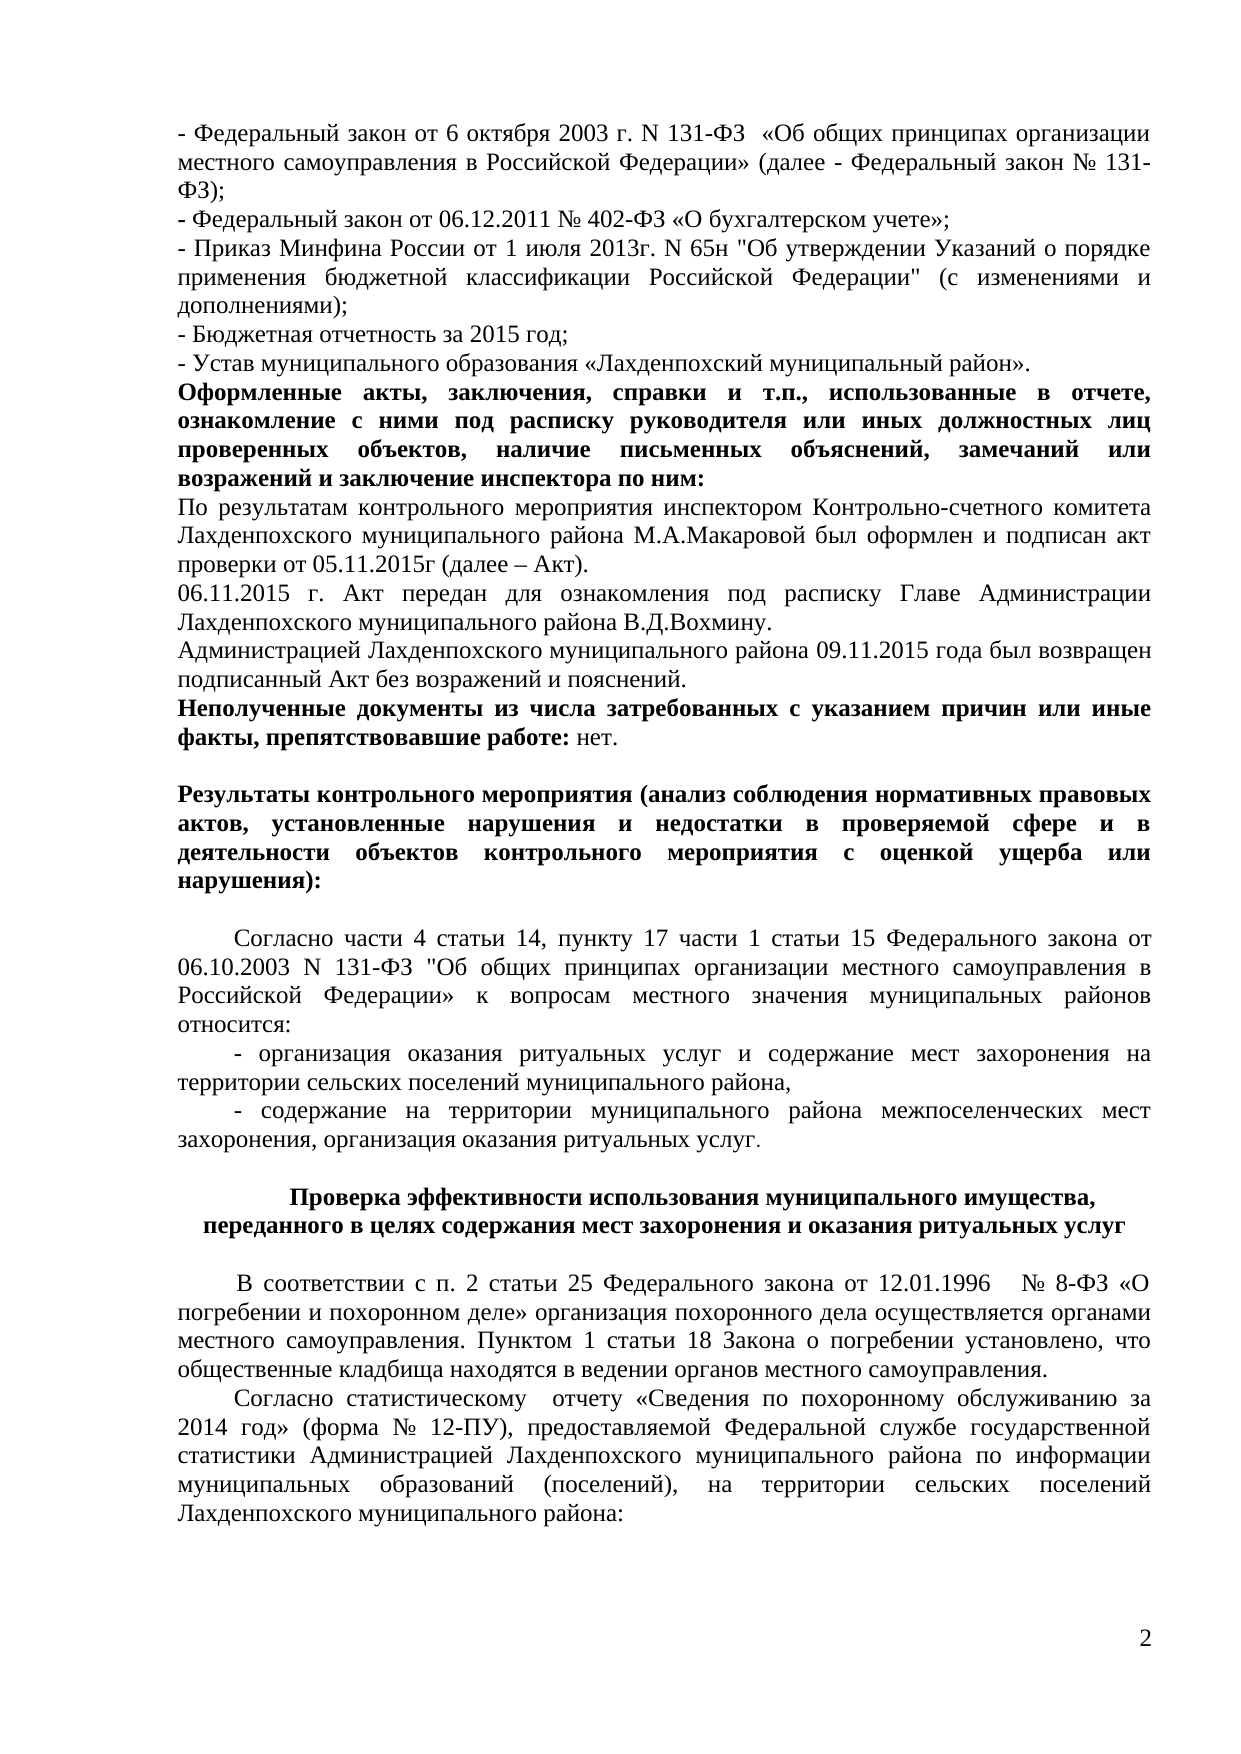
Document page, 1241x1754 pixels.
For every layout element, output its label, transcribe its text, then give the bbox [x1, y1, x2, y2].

text В соответствии с п. 2 статьи 25 Федерального закона от 12.01.1996 № 8-ФЗ «О погребении и похоронном деле» организация похоронного дела осуществляется органами местного самоуправления. Пунктом 1 статьи 18 Закона о погребении установлено, что общественные кладбища находятся в ведении органов местного самоуправления. [177, 1268, 1152, 1383]
text Результаты контрольного мероприятия (анализ соблюдения нормативных правовых актов, установленные нарушения и недостатки в проверяемой сфере и в деятельности объектов контрольного мероприятия с оценкой ущерба или нарушения): [177, 779, 1152, 894]
text - Приказ Минфина России от 1 июля 2013г. N 65н "Об утверждении Указаний о порядке применения бюджетной классификации Российской Федерации" (с изменениями и дополнениями); [177, 233, 1152, 319]
text - Федеральный закон от 6 октября 2003 г. N 131-ФЗ «Об общих принципах организации местного самоуправления в Российской Федерации» (далее - Федеральный закон № 131-ФЗ); [177, 118, 1152, 204]
text Проверка эффективности использования муниципального имущества, переданного в целях содержания мест захоронения и оказания ритуальных услуг [177, 1182, 1152, 1239]
text 06.11.2015 г. Акт передан для ознакомления под расписку Главе Администрации Лахденпохского муниципального района В.Д.Вохмину. [177, 578, 1152, 636]
text Согласно статистическому отчету «Сведения по похоронному обслуживанию за 2014 год» (форма № 12-ПУ), предоставляемой Федеральной службе государственной статистики Администрацией Лахденпохского муниципального района по информации муниципальных образований (поселений), на территории сельских поселений Лахденпохского муниципального района: [177, 1383, 1152, 1527]
text - Бюджетная отчетность за 2015 год; [177, 319, 1152, 348]
text - Устав муниципального образования «Лахденпохский муниципальный район». [177, 348, 1152, 377]
text - Федеральный закон от 06.12.2011 № 402-ФЗ «О бухгалтерском учете»; [177, 204, 1152, 233]
text Администрацией Лахденпохского муниципального района 09.11.2015 года был возвращен подписанный Акт без возражений и пояснений. [177, 636, 1152, 693]
text Неполученные документы из числа затребованных с указанием причин или иные факты, препятствовавшие работе: нет. [177, 693, 1152, 751]
text - содержание на территории муниципального района межпоселенческих мест захоронения, организация оказания ритуальных услуг. [177, 1096, 1152, 1153]
text Оформленные акты, заключения, справки и т.п., использованные в отчете, ознакомление с ними под расписку руководителя или иных должностных лиц проверенных объектов, наличие письменных объяснений, замечаний или возражений и заключение инспектора по ним: [177, 377, 1152, 492]
text - организация оказания ритуальных услуг и содержание мест захоронения на территории сельских поселений муниципального района, [177, 1038, 1152, 1096]
text По результатам контрольного мероприятия инспектором Контрольно-счетного комитета Лахденпохского муниципального района М.А.Макаровой был оформлен и подписан акт проверки от 05.11.2015г (далее – Акт). [177, 492, 1152, 578]
text Согласно части 4 статьи 14, пункту 17 части 1 статьи 15 Федерального закона от 06.10.2003 N 131-ФЗ "Об общих принципах организации местного самоуправления в Российской Федерации» к вопросам местного значения муниципальных районов относится: [177, 923, 1152, 1038]
